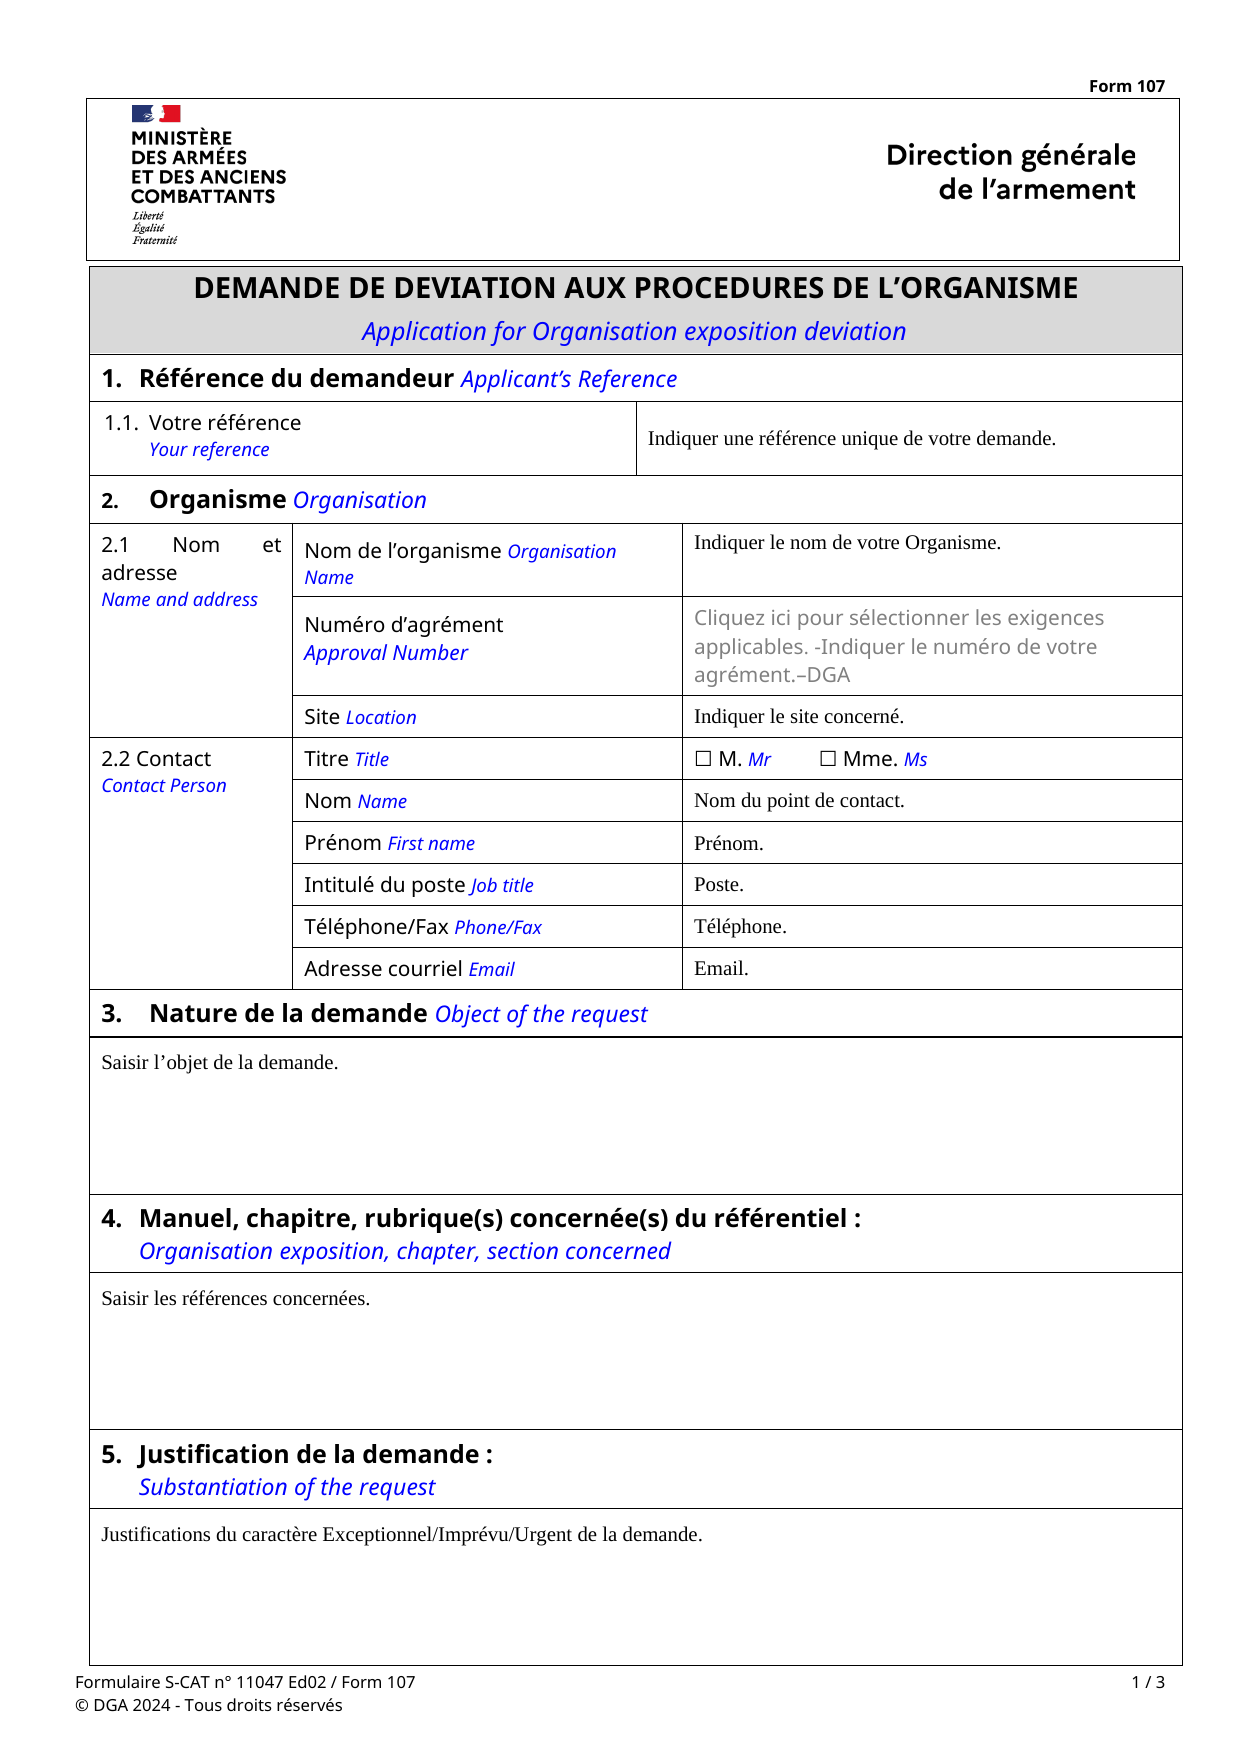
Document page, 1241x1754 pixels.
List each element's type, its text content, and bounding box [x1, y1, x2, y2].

table_cell Nom de l’organisme Organisation Name [293, 524, 682, 596]
table_cell Mme. Ms [807, 738, 1182, 779]
table_cell Votre référence Your reference [90, 402, 636, 475]
table_cell 2.2 Contact Contact Person [90, 738, 292, 989]
table_cell Prénom First name [293, 822, 682, 863]
table_cell Nom Name [293, 780, 682, 821]
table_cell [683, 524, 1182, 596]
table_cell Téléphone/Fax Phone/Fax [293, 906, 682, 947]
table_cell -–DGA [683, 597, 1182, 695]
picture [131, 105, 1135, 248]
table_cell Titre Title [293, 738, 682, 779]
table_cell [90, 1509, 1182, 1665]
table_cell Site Location [293, 696, 682, 737]
table_cell Adresse courriel Email [293, 948, 682, 989]
table_cell Numéro d’agrément Approval Number [293, 597, 682, 695]
table_cell Intitulé du poste Job title [293, 864, 682, 905]
table_cell Manuel, chapitre, rubrique(s) concernée(s) du référentiel : Organisation exposition, chapter, section concerned [90, 1195, 1182, 1272]
table_cell Nature de la demande Object of the request [90, 990, 1182, 1036]
table_cell Référence du demandeur Applicant’s Reference [90, 355, 1182, 401]
table_header DEMANDE DE DEVIATION AUX PROCEDURES DE L’ORGANISME Application for Organisation exposition deviation [90, 267, 1182, 353]
table_cell 2.1 Nom et adresse Name and address [90, 524, 292, 737]
table_cell [90, 1273, 1182, 1429]
table_cell Justification de la demande : Substantiation of the request [90, 1430, 1182, 1508]
table_cell [90, 1038, 1182, 1193]
table_cell M. Mr [683, 738, 807, 779]
table_cell Organisme Organisation [90, 476, 1182, 522]
